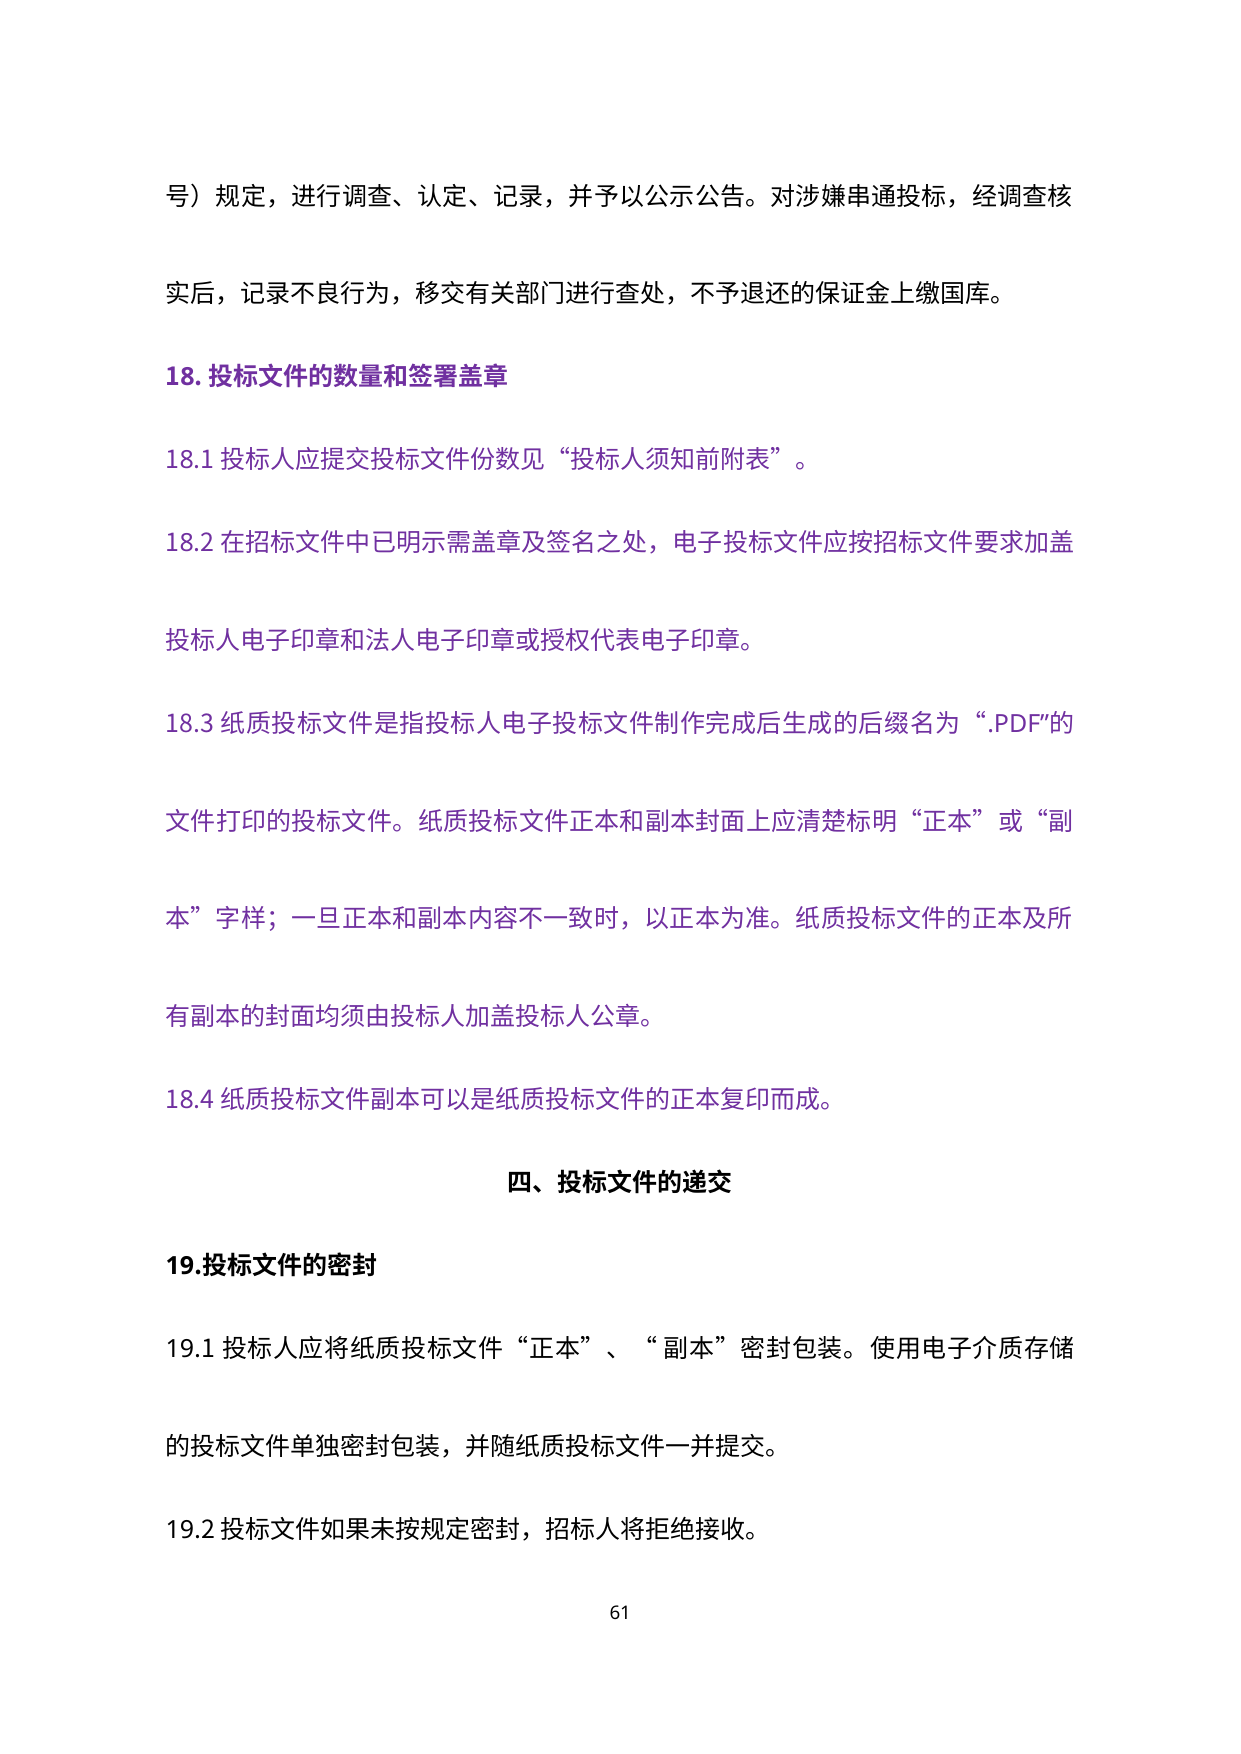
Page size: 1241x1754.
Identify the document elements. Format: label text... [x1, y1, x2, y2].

text 19.投标文件的密封 [165, 1231, 1075, 1296]
text 19.2 投标文件如果未按规定密封，招标人将拒绝接收。 [165, 1495, 1075, 1560]
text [165, 162, 1075, 324]
text 19.1 投标人应将纸质投标文件“正本”、“ 副本”密封包装。使用电子介质存储的投标文件单独密封包装，并随纸质投标文件一并提交。 [165, 1314, 1075, 1477]
text 18.2 在招标文件中已明示需盖章及签名之处，电子投标文件应按招标文件要求加盖投标人电子印章和法人电子印章或授权代表电子印章。 [165, 508, 1075, 671]
text 18. 投标文件的数量和签署盖章 [165, 342, 1075, 407]
text 四、投标文件的递交 [165, 1148, 1075, 1213]
text 18.1 投标人应提交投标文件份数见“投标人须知前附表”。 [165, 425, 1075, 490]
text 18.3 纸质投标文件是指投标人电子投标文件制作完成后生成的后缀名为“.PDF”的文件打印的投标文件。纸质投标文件正本和副本封面上应清楚标明“正本”或“副本”字样；一旦正本和副本内容不一致时，以正本为准。纸质投标文件的正本及所有副本的封面均须由投标人加盖投标人公章。 [165, 689, 1075, 1047]
text 18.4 纸质投标文件副本可以是纸质投标文件的正本复印而成。 [165, 1065, 1075, 1130]
